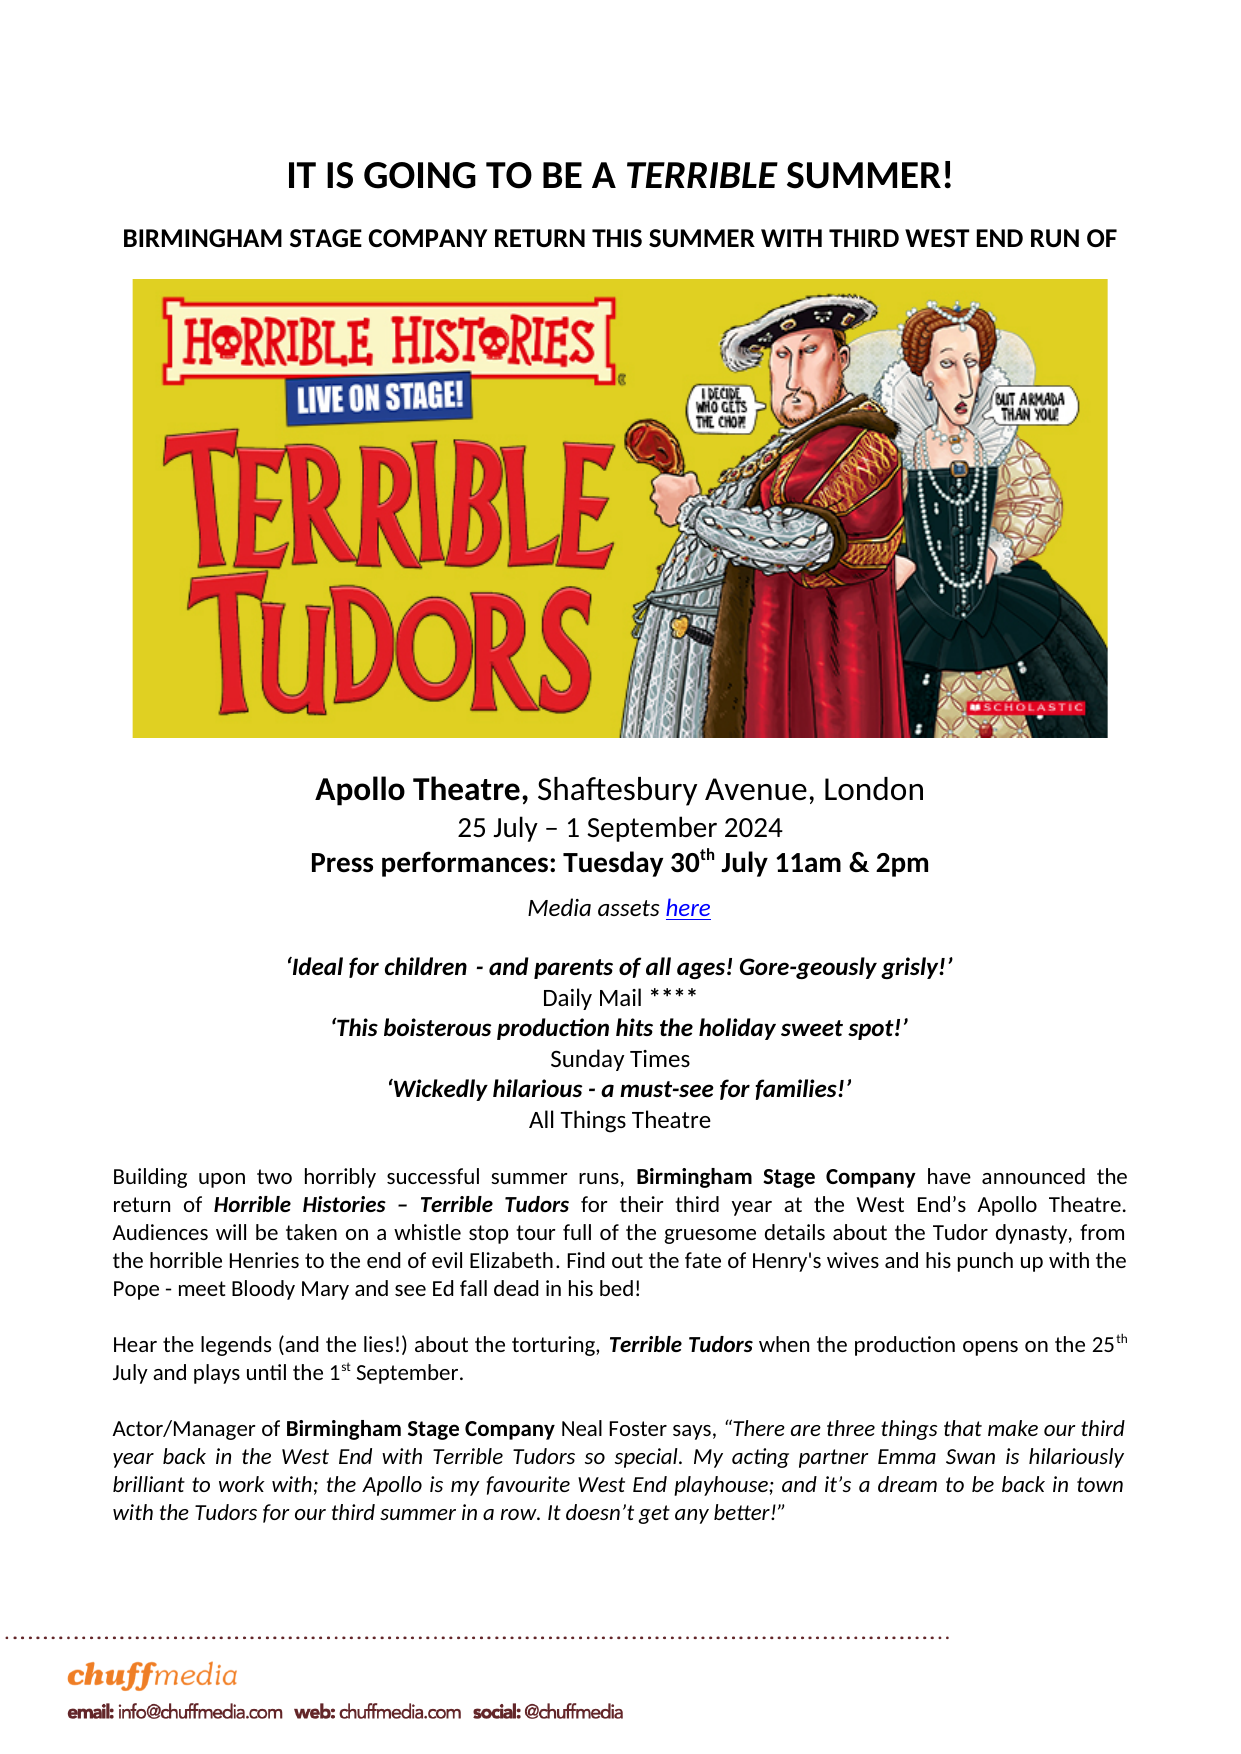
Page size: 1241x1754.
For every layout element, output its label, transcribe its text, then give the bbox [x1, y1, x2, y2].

text ‘Ideal for children - and parents of all ages! Gore-geously grisly!’ Daily Mail **** [112, 951, 1128, 1012]
text Media assets here [112, 893, 1128, 923]
text IT IS GOING TO BE A TERRIBLE SUMMER! [112, 150, 1128, 198]
text ‘Wickedly hilarious - a must-see for families!’ All Things Theatre [112, 1073, 1128, 1134]
text BIRMINGHAM STAGE COMPANY RETURN THIS SUMMER WITH THIRD WEST END RUN OF [112, 221, 1128, 254]
text Actor/Manager of Birmingham Stage Company Neal Foster says, “There are three things that make our third year back in the West End with Terrible Tudors so special. My acting partner Emma Swan is hilariously brilliant to work with; the Apollo is my favourite West End playhouse; and it’s a dream to be back in town with the Tudors for our third summer in a row. It doesn’t get any better!” [112, 1414, 1128, 1527]
picture [132, 279, 1108, 738]
text Hear the legends (and the lies!) about the torturing, Terrible Tudors when the production opens on the 25th July and plays until the 1st September. [112, 1330, 1128, 1386]
text ‘This boisterous production hits the holiday sweet spot!’ Sunday Times [112, 1012, 1128, 1073]
text Apollo Theatre, Shaftesbury Avenue, London [112, 768, 1128, 809]
text Building upon two horribly successful summer runs, Birmingham Stage Company have announced the return of Horrible Histories – Terrible Tudors for their third year at the West End’s Apollo Theatre. Audiences will be taken on a whistle stop tour full of the gruesome details about the Tudor dynasty, from the horrible Henries to the end of evil Elizabeth. Find out the fate of Henry's wives and his punch up with the Pope - meet Bloody Mary and see Ed fall dead in his bed! [112, 1162, 1128, 1302]
text 25 July – 1 September 2024 Press performances: Tuesday 30th July 11am & 2pm [112, 809, 1128, 880]
picture [0, 1613, 957, 1732]
